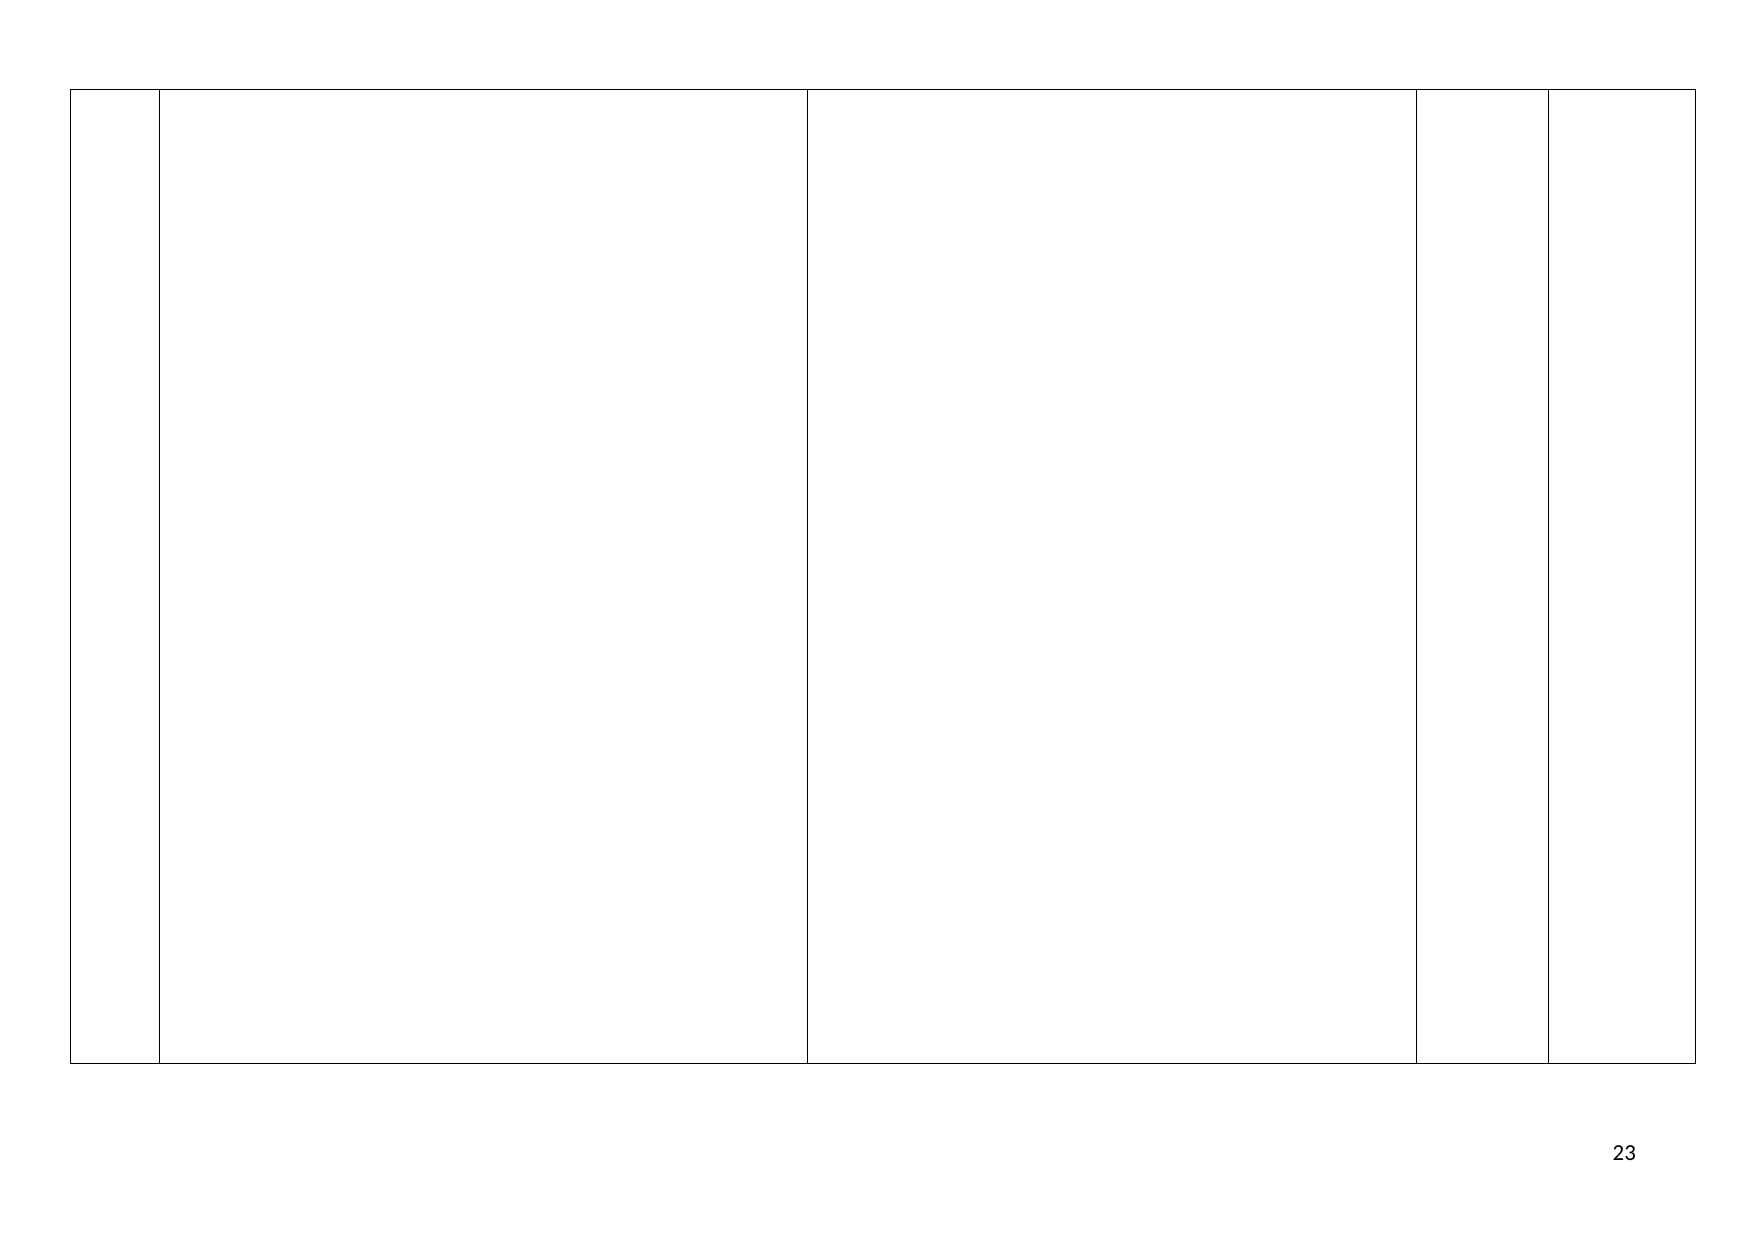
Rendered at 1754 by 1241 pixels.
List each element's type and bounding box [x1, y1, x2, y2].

table_cell [71, 90, 159, 1062]
table_cell [160, 90, 807, 1062]
table_cell [1417, 90, 1548, 1062]
table_cell [808, 90, 1416, 1062]
table_cell [1549, 90, 1695, 1062]
